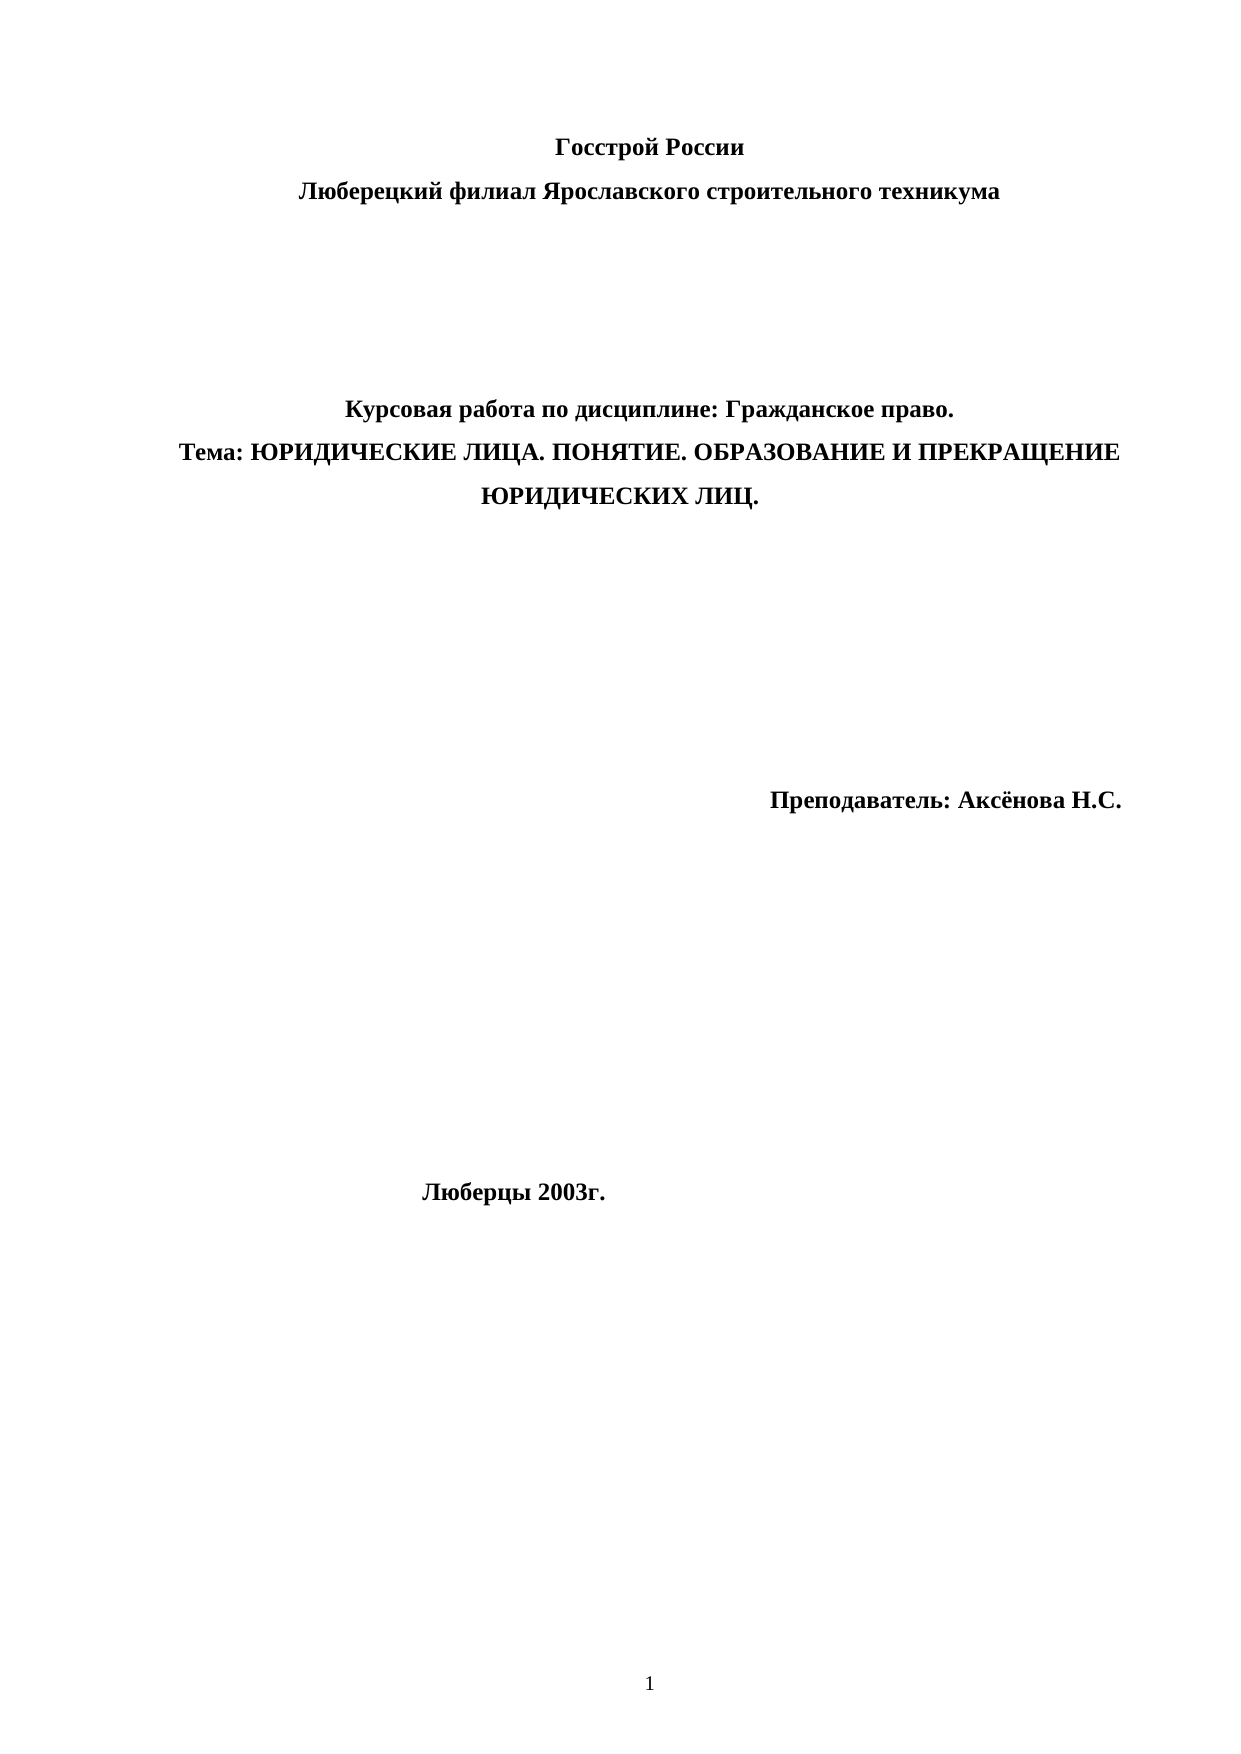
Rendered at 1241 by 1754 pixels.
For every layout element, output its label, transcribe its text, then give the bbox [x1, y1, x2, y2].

text Госстрой России [118, 132, 1122, 161]
text Люберцы 2003г. [118, 1177, 1122, 1206]
text Преподаватель: Аксёнова Н.С. [118, 785, 1122, 814]
text Люберецкий филиал Ярославского строительного техникума [118, 176, 1122, 205]
text Курсовая работа по дисциплине: Гражданское право. [118, 393, 1122, 422]
text Тема: ЮРИДИЧЕСКИЕ ЛИЦА. ПОНЯТИЕ. ОБРАЗОВАНИЕ И ПРЕКРАЩЕНИЕ ЮРИДИЧЕСКИХ ЛИЦ. [118, 437, 1122, 509]
